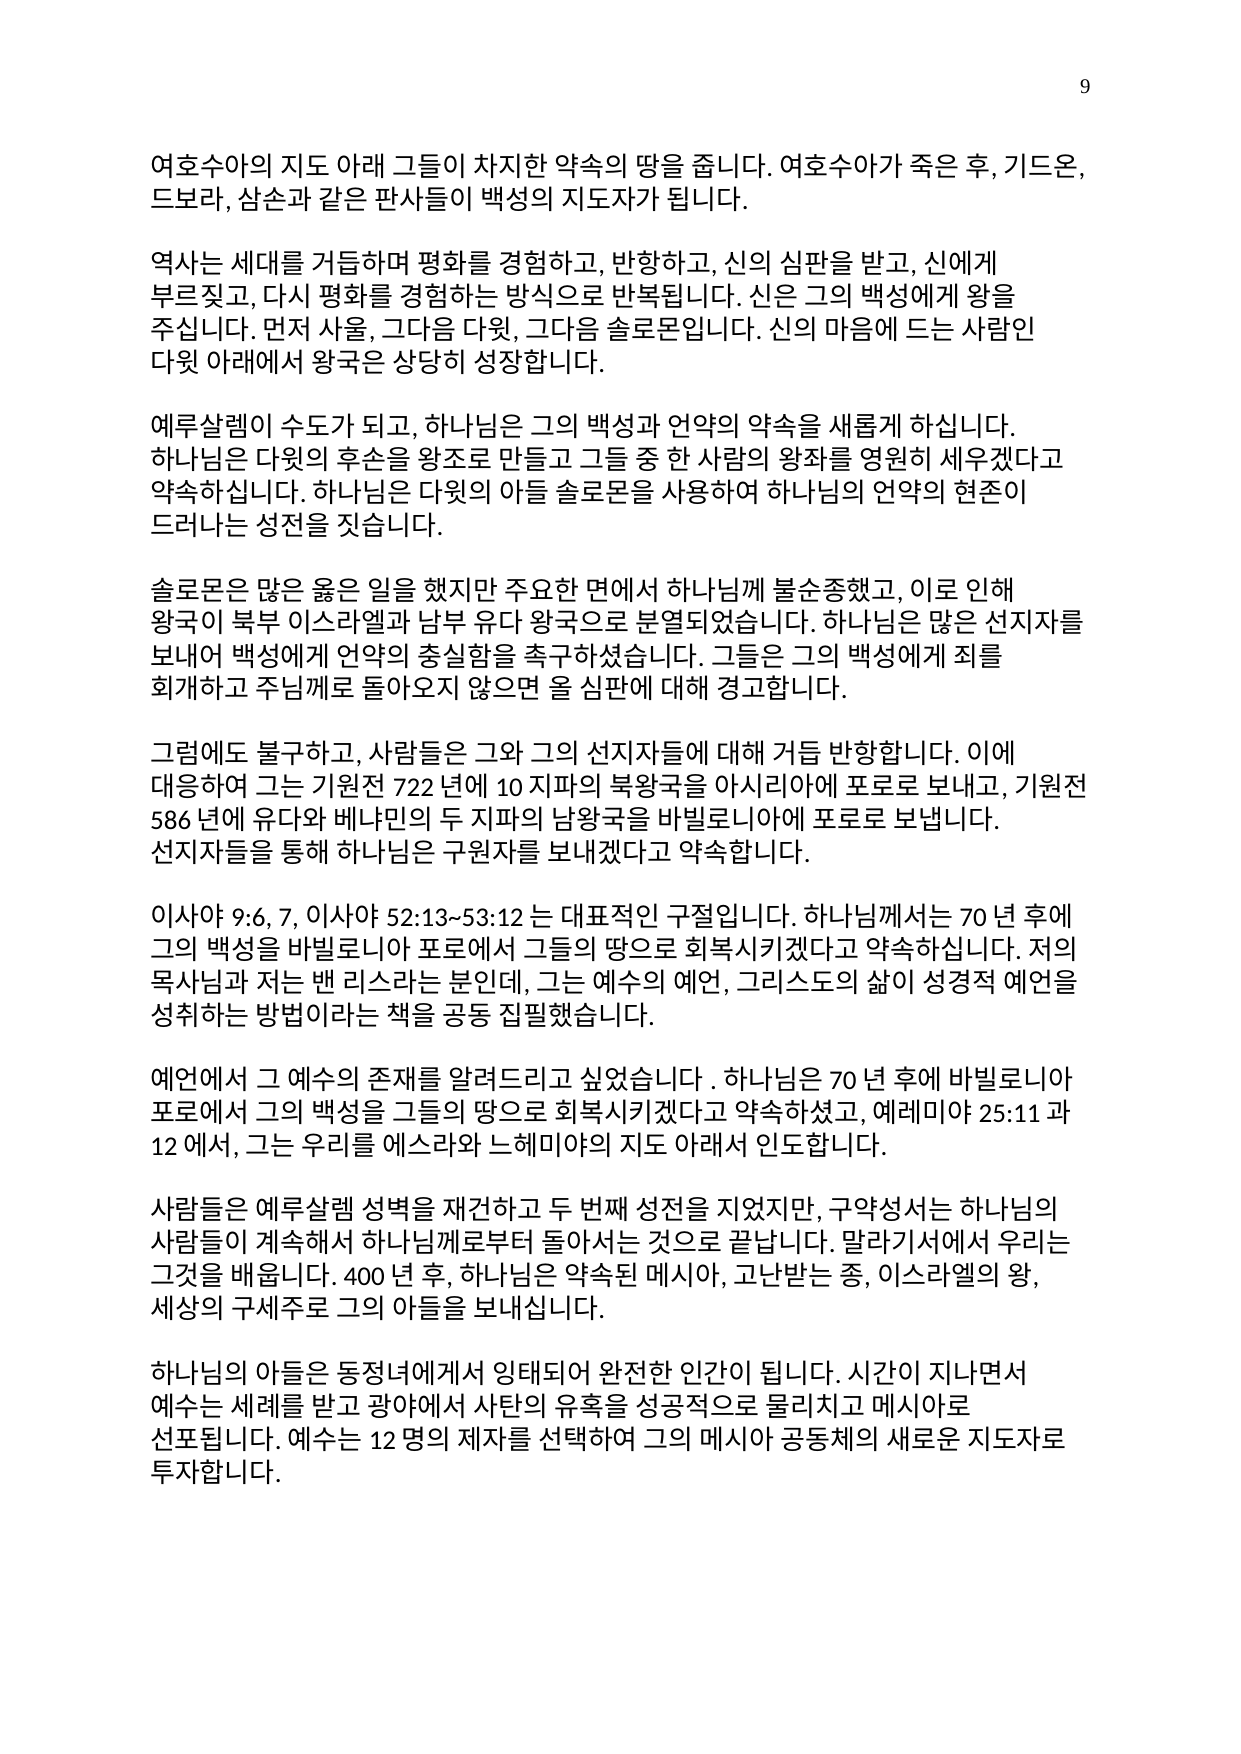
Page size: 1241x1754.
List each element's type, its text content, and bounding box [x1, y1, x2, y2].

text 하나님의 아들은 동정녀에게서 잉태되어 완전한 인간이 됩니다. 시간이 지나면서 예수는 세례를 받고 광야에서 사탄의 유혹을 성공적으로 물리치고 메시아로 선포됩니다. 예수는 12명의 제자를 선택하여 그의 메시아 공동체의 새로운 지도자로 투자합니다. [150, 1357, 1090, 1489]
text 예언에서 그 예수의 존재를 알려드리고 싶었습니다 . 하나님은 70년 후에 바빌로니아 포로에서 그의 백성을 그들의 땅으로 회복시키겠다고 약속하셨고, 예레미야 25:11과 12에서, 그는 우리를 에스라와 느헤미야의 지도 아래서 인도합니다. [150, 1063, 1090, 1162]
text 사람들은 예루살렘 성벽을 재건하고 두 번째 성전을 지었지만, 구약성서는 하나님의 사람들이 계속해서 하나님께로부터 돌아서는 것으로 끝납니다. 말라기서에서 우리는 그것을 배웁니다. 400년 후, 하나님은 약속된 메시아, 고난받는 종, 이스라엘의 왕, 세상의 구세주로 그의 아들을 보내십니다. [150, 1193, 1090, 1326]
text 예루살렘이 수도가 되고, 하나님은 그의 백성과 언약의 약속을 새롭게 하십니다. 하나님은 다윗의 후손을 왕조로 만들고 그들 중 한 사람의 왕좌를 영원히 세우겠다고 약속하십니다. 하나님은 다윗의 아들 솔로몬을 사용하여 하나님의 언약의 현존이 드러나는 성전을 짓습니다. [150, 410, 1090, 542]
text 그럼에도 불구하고, 사람들은 그와 그의 선지자들에 대해 거듭 반항합니다. 이에 대응하여 그는 기원전 722년에 10지파의 북왕국을 아시리아에 포로로 보내고, 기원전 586년에 유다와 베냐민의 두 지파의 남왕국을 바빌로니아에 포로로 보냅니다. 선지자들을 통해 하나님은 구원자를 보내겠다고 약속합니다. [150, 737, 1090, 869]
text 역사는 세대를 거듭하며 평화를 경험하고, 반항하고, 신의 심판을 받고, 신에게 부르짖고, 다시 평화를 경험하는 방식으로 반복됩니다. 신은 그의 백성에게 왕을 주십니다. 먼저 사울, 그다음 다윗, 그다음 솔로몬입니다. 신의 마음에 드는 사람인 다윗 아래에서 왕국은 상당히 성장합니다. [150, 247, 1090, 379]
text 이사야 9:6, 7, 이사야 52:13~53:12는 대표적인 구절입니다. 하나님께서는 70년 후에 그의 백성을 바빌로니아 포로에서 그들의 땅으로 회복시키겠다고 약속하십니다. 저의 목사님과 저는 밴 리스라는 분인데, 그는 예수의 예언, 그리스도의 삶이 성경적 예언을 성취하는 방법이라는 책을 공동 집필했습니다. [150, 900, 1090, 1032]
text 솔로몬은 많은 옳은 일을 했지만 주요한 면에서 하나님께 불순종했고, 이로 인해 왕국이 북부 이스라엘과 남부 유다 왕국으로 분열되었습니다. 하나님은 많은 선지자를 보내어 백성에게 언약의 충실함을 촉구하셨습니다. 그들은 그의 백성에게 죄를 회개하고 주님께로 돌아오지 않으면 올 심판에 대해 경고합니다. [150, 574, 1090, 706]
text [150, 150, 1090, 216]
